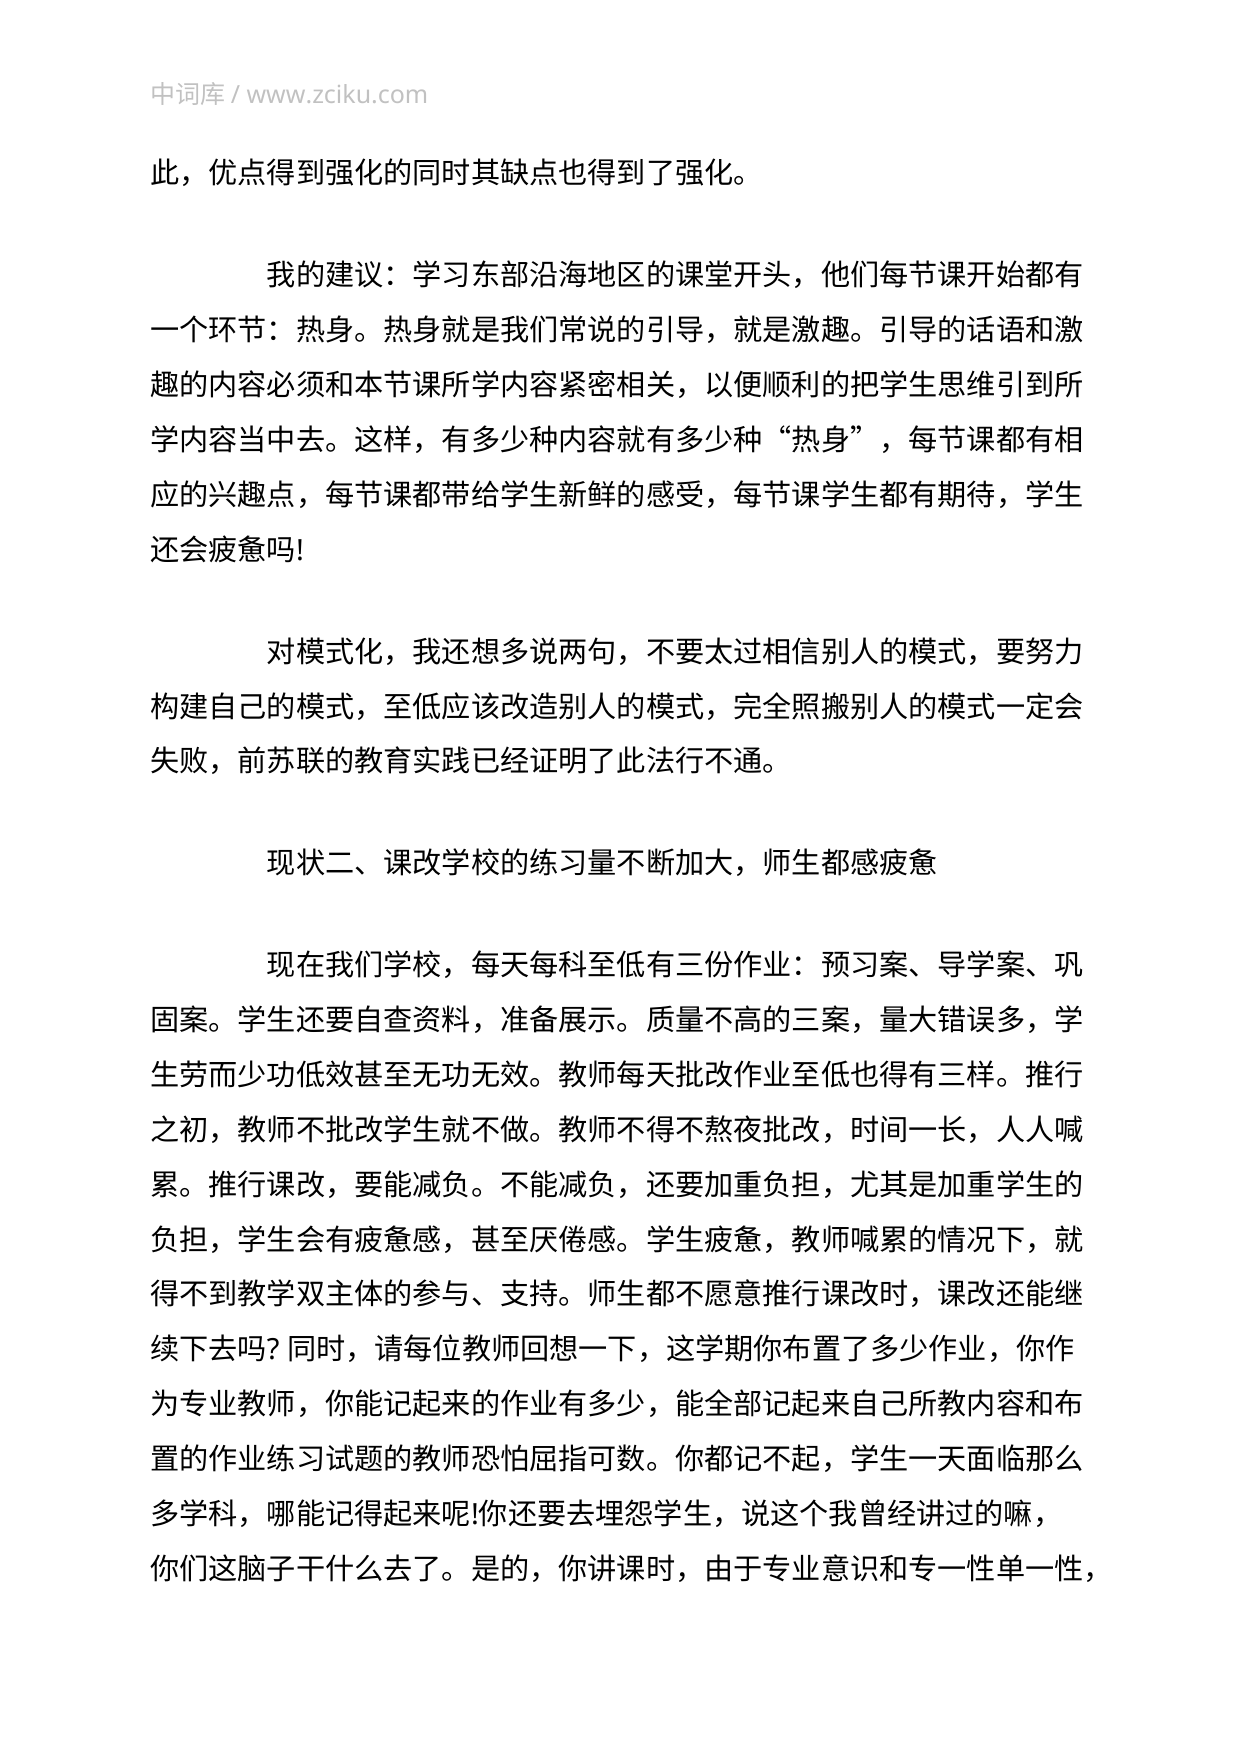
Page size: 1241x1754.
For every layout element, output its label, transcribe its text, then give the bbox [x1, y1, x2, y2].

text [150, 942, 1090, 1588]
text 对模式化，我还想多说两句，不要太过相信别人的模式，要努力构建自己的模式，至低应该改造别人的模式，完全照搬别人的模式一定会失败，前苏联的教育实践已经证明了此法行不通。 [150, 628, 1090, 780]
text 现状二、课改学校的练习量不断加大，师生都感疲惫 [150, 840, 1090, 882]
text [150, 150, 1090, 192]
text 我的建议：学习东部沿海地区的课堂开头，他们每节课开始都有一个环节：热身。热身就是我们常说的引导，就是激趣。引导的话语和激趣的内容必须和本节课所学内容紧密相关，以便顺利的把学生思维引到所学内容当中去。这样，有多少种内容就有多少种“热身”，每节课都有相应的兴趣点，每节课都带给学生新鲜的感受，每节课学生都有期待，学生还会疲惫吗! [150, 252, 1090, 569]
